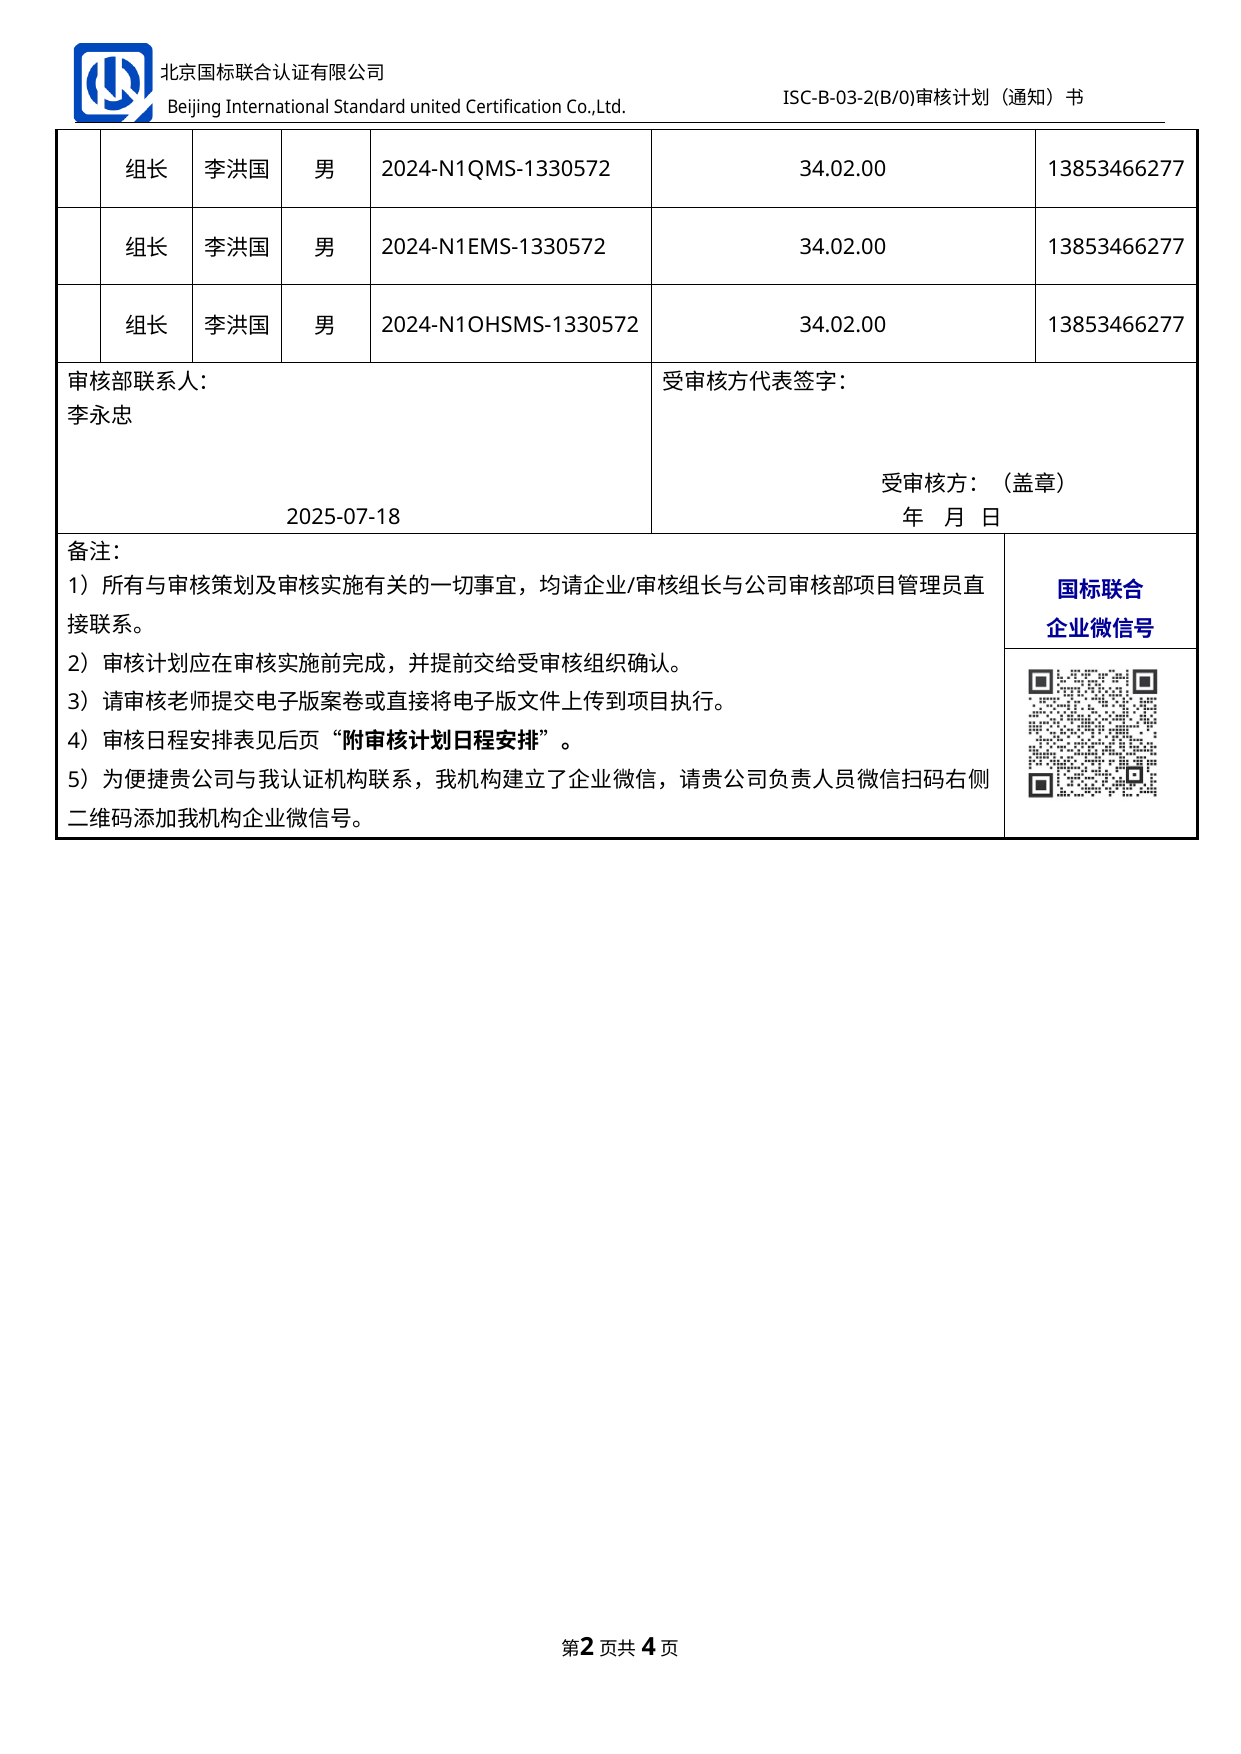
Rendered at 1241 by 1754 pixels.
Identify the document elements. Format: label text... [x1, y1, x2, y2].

table_cell [1005, 649, 1196, 837]
table_cell [58, 130, 100, 207]
table_cell [58, 285, 100, 362]
table_cell 男 [282, 285, 370, 362]
table_cell 国标联合 企业微信号 [1005, 534, 1196, 648]
table_cell 13853466277 [1036, 285, 1196, 362]
table_cell 男 [282, 208, 370, 284]
table_cell 审核部联系人： 李永忠 2025-07-18 [58, 363, 651, 532]
table_cell 34.02.00 [652, 130, 1035, 207]
table_cell 13853466277 [1036, 130, 1196, 207]
table_cell 13853466277 [1036, 208, 1196, 284]
table_cell 李洪国 [193, 285, 281, 362]
table_cell 组长 [101, 285, 192, 362]
table_cell 34.02.00 [652, 285, 1035, 362]
table_cell 2024-N1OHSMS-1330572 [371, 285, 651, 362]
table_cell 备注： 1）所有与审核策划及审核实施有关的一切事宜，均请企业/审核组长与公司审核部项目管理员直接联系。 2）审核计划应在审核实施前完成，并提前交给受审核组织确认。 3）请审核老师提交电子版案卷或直接将电子版文件上传到项目执行。 4）审核日程安排表见后页“附审核计划日程安排”。 5）为便捷贵公司与我认证机构联系，我机构建立了企业微信，请贵公司负责人员微信扫码右侧二维码添加我机构企业微信号。 [58, 534, 1004, 837]
table_cell 男 [282, 130, 370, 207]
picture [1020, 664, 1166, 807]
picture [73, 43, 153, 123]
table_cell 2024-N1QMS-1330572 [371, 130, 651, 207]
table_cell 组长 [101, 208, 192, 284]
table_cell 组长 [101, 130, 192, 207]
table_cell 2024-N1EMS-1330572 [371, 208, 651, 284]
table_cell 34.02.00 [652, 208, 1035, 284]
table_cell 受审核方代表签字： 受审核方：（盖章） 年 月 日 [652, 363, 1196, 532]
table_cell 李洪国 [193, 130, 281, 207]
table_cell [58, 208, 100, 284]
table_cell 李洪国 [193, 208, 281, 284]
